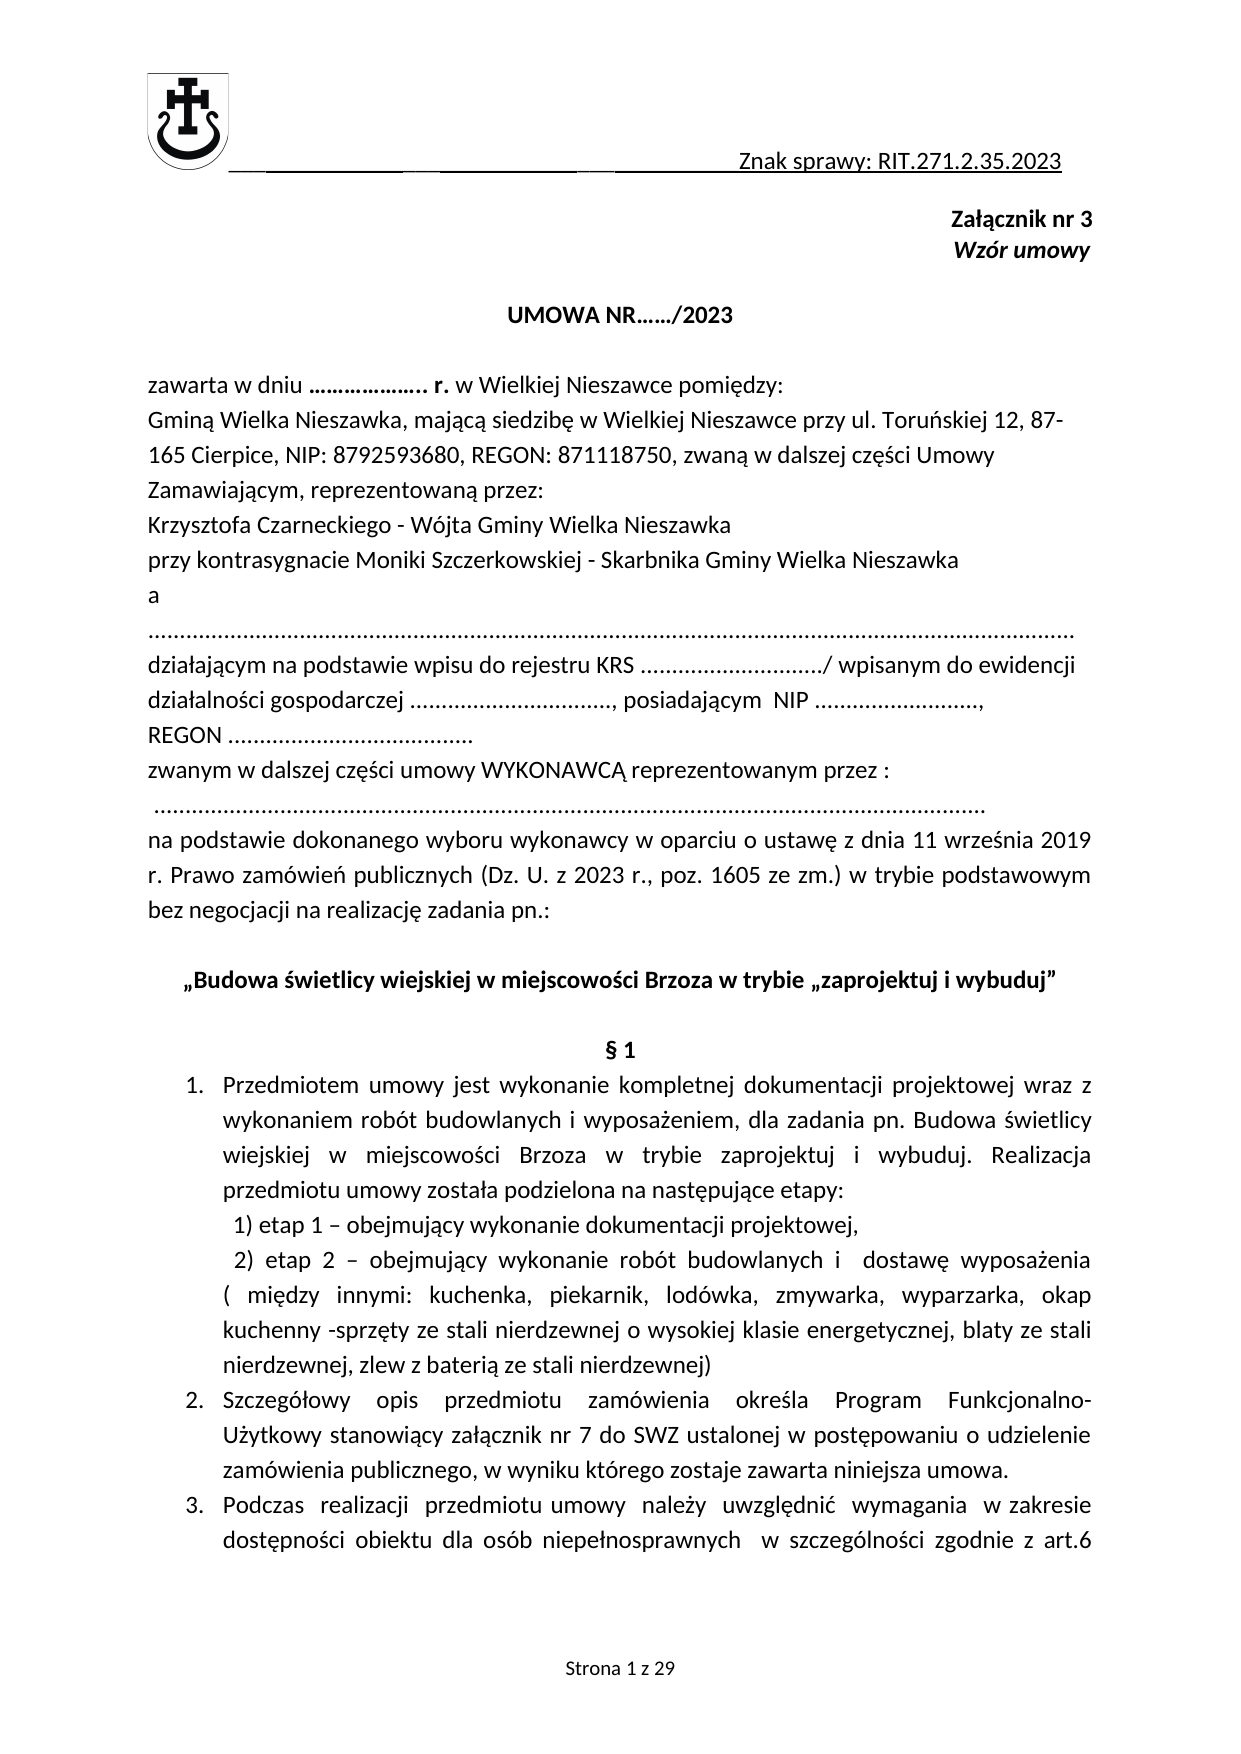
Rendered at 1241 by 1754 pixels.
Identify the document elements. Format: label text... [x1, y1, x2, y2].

text działającym na podstawie wpisu do rejestru KRS ............................./ wpisanym do ewidencji działalności gospodarczej ................................, posiadającym NIP .........................., REGON ....................................... [148, 649, 1093, 750]
text UMOWA NR……/2023 [148, 299, 1093, 330]
picture [147, 73, 229, 170]
text 2) etap 2 – obejmujący wykonanie robót budowlanych i dostawę wyposażenia ( między innymi: kuchenka, piekarnik, lodówka, zmywarka, wyparzarka, okap kuchenny -sprzęty ze stali nierdzewnej o wysokiej klasie energetycznej, blaty ze stali nierdzewnej, zlew z baterią ze stali nierdzewnej) [223, 1244, 1093, 1380]
text zawarta w dniu ……………….. r. w Wielkiej Nieszawce pomiędzy: [148, 369, 1093, 400]
list Przedmiotem umowy jest wykonanie kompletnej dokumentacji projektowej wraz z wykonaniem robót budowlanych i wyposażeniem, dla zadania pn. Budowa świetlicy wiejskiej w miejscowości Brzoza w trybie zaprojektuj i wybuduj. Realizacja przedmiotu umowy została podzielona na następujące etapy: [185, 1069, 1093, 1205]
text na podstawie dokonanego wyboru wykonawcy w oparciu o ustawę z dnia 11 września 2019 r. Prawo zamówień publicznych (Dz. U. z 2023 r., poz. 1605 ze zm.) w trybie podstawowym bez negocjacji na realizację zadania pn.: [148, 824, 1093, 925]
text zwanym w dalszej części umowy WYKONAWCĄ reprezentowanym przez : [148, 754, 1093, 785]
text Krzysztofa Czarneckiego - Wójta Gminy Wielka Nieszawka [148, 509, 1093, 540]
text § 1 [148, 1034, 1093, 1065]
list Szczegółowy opis przedmiotu zamówienia określa Program Funkcjonalno-Użytkowy stanowiący załącznik nr 7 do SWZ ustalonej w postępowaniu o udzielenie zamówienia publicznego, w wyniku którego zostaje zawarta niniejsza umowa. [185, 1384, 1093, 1485]
text Wzór umowy [148, 234, 1093, 264]
text Załącznik nr 3 [148, 203, 1093, 234]
text Gminą Wielka Nieszawka, mającą siedzibę w Wielkiej Nieszawce przy ul. Toruńskiej 12, 87-165 Cierpice, NIP: 8792593680, REGON: 871118750, zwaną w dalszej części Umowy Zamawiającym, reprezentowaną przez: [148, 404, 1093, 505]
text 1) etap 1 – obejmujący wykonanie dokumentacji projektowej, [221, 1209, 1093, 1240]
text .................................................................................................................................... [148, 789, 1093, 820]
text ................................................................................................................................................... [148, 614, 1093, 645]
text a [148, 579, 1093, 610]
text „Budowa świetlicy wiejskiej w miejscowości Brzoza w trybie „zaprojektuj i wybuduj” [148, 964, 1093, 995]
text przy kontrasygnacie Moniki Szczerkowskiej - Skarbnika Gminy Wielka Nieszawka [148, 544, 1093, 575]
